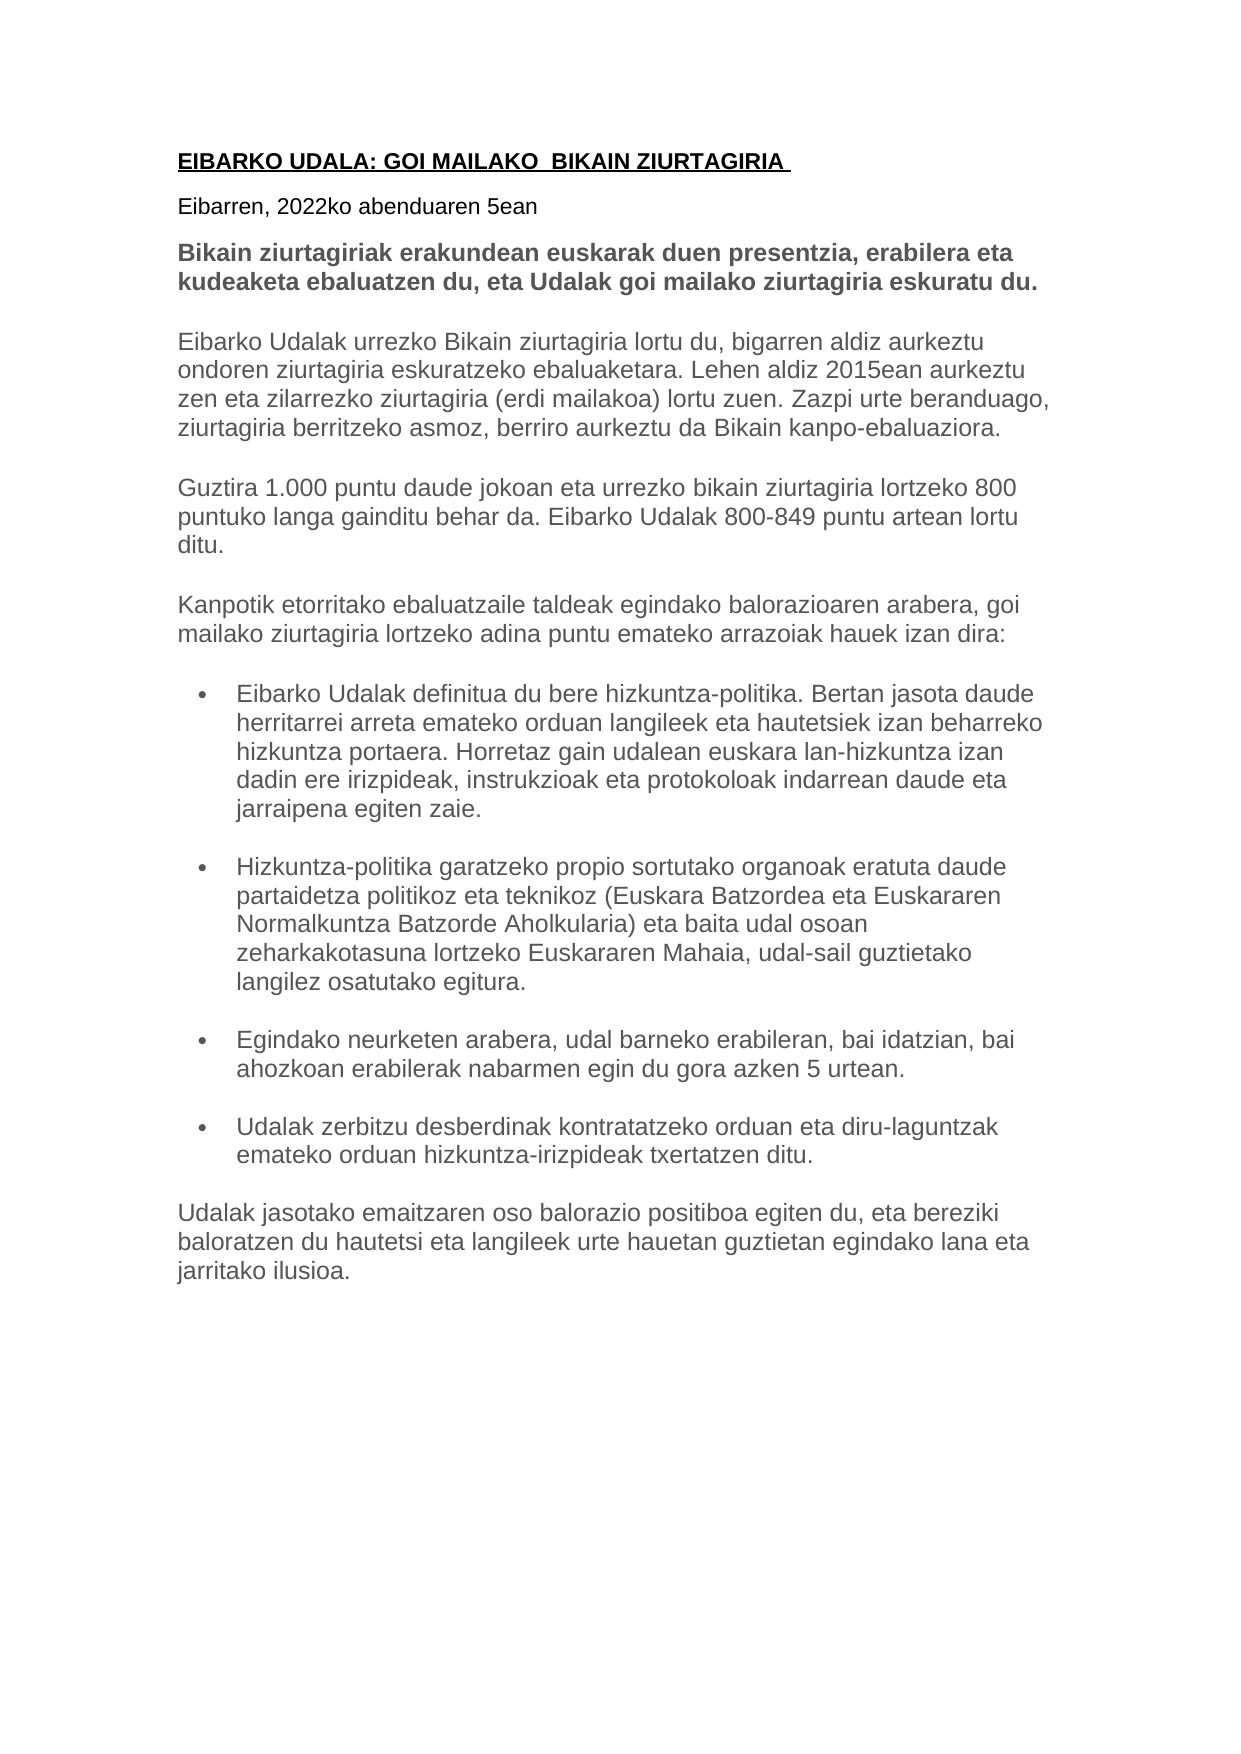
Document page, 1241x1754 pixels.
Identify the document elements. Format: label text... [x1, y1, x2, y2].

list Egindako neurketen arabera, udal barneko erabileran, bai idatzian, bai ahozkoan erabilerak nabarmen egin du gora azken 5 urtean. [199, 1025, 1063, 1082]
list Udalak zerbitzu desberdinak kontratatzeko orduan eta diru-laguntzak emateko orduan hizkuntza-irizpideak txertatzen ditu. [199, 1112, 1063, 1169]
text Kanpotik etorritako ebaluatzaile taldeak egindako balorazioaren arabera, goi mailako ziurtagiria lortzeko adina puntu emateko arrazoiak hauek izan dira: [177, 590, 1063, 648]
text Guztira 1.000 puntu daude jokoan eta urrezko bikain ziurtagiria lortzeko 800 puntuko langa gainditu behar da. Eibarko Udalak 800-849 puntu artean lortu ditu. [177, 473, 1063, 559]
text Eibarren, 2022ko abenduaren 5ean [177, 193, 1063, 219]
text Bikain ziurtagiriak erakundean euskarak duen presentzia, erabilera eta kudeaketa ebaluatzen du, eta Udalak goi mailako ziurtagiria eskuratu du. [177, 238, 1063, 295]
list Hizkuntza-politika garatzeko propio sortutako organoak eratuta daude partaidetza politikoz eta teknikoz (Euskara Batzordea eta Euskararen Normalkuntza Batzorde Aholkularia) eta baita udal osoan zeharkakotasuna lortzeko Euskararen Mahaia, udal-sail guztietako langilez osatutako egitura. [199, 852, 1063, 996]
text EIBARKO UDALA: GOI MAILAKO BIKAIN ZIURTAGIRIA [177, 148, 1063, 174]
text Eibarko Udalak urrezko Bikain ziurtagiria lortu du, bigarren aldiz aurkeztu ondoren ziurtagiria eskuratzeko ebaluaketara. Lehen aldiz 2015ean aurkeztu zen eta zilarrezko ziurtagiria (erdi mailakoa) lortu zuen. Zazpi urte beranduago, ziurtagiria berritzeko asmoz, berriro aurkeztu da Bikain kanpo-ebaluaziora. [177, 327, 1063, 442]
text Udalak jasotako emaitzaren oso balorazio positiboa egiten du, eta bereziki baloratzen du hautetsi eta langileek urte hauetan guztietan egindako lana eta jarritako ilusioa. [177, 1198, 1063, 1284]
list Eibarko Udalak definitua du bere hizkuntza-politika. Bertan jasota daude herritarrei arreta emateko orduan langileek eta hautetsiek izan beharreko hizkuntza portaera. Horretaz gain udalean euskara lan-hizkuntza izan dadin ere irizpideak, instrukzioak eta protokoloak indarrean daude eta jarraipena egiten zaie. [199, 679, 1063, 823]
